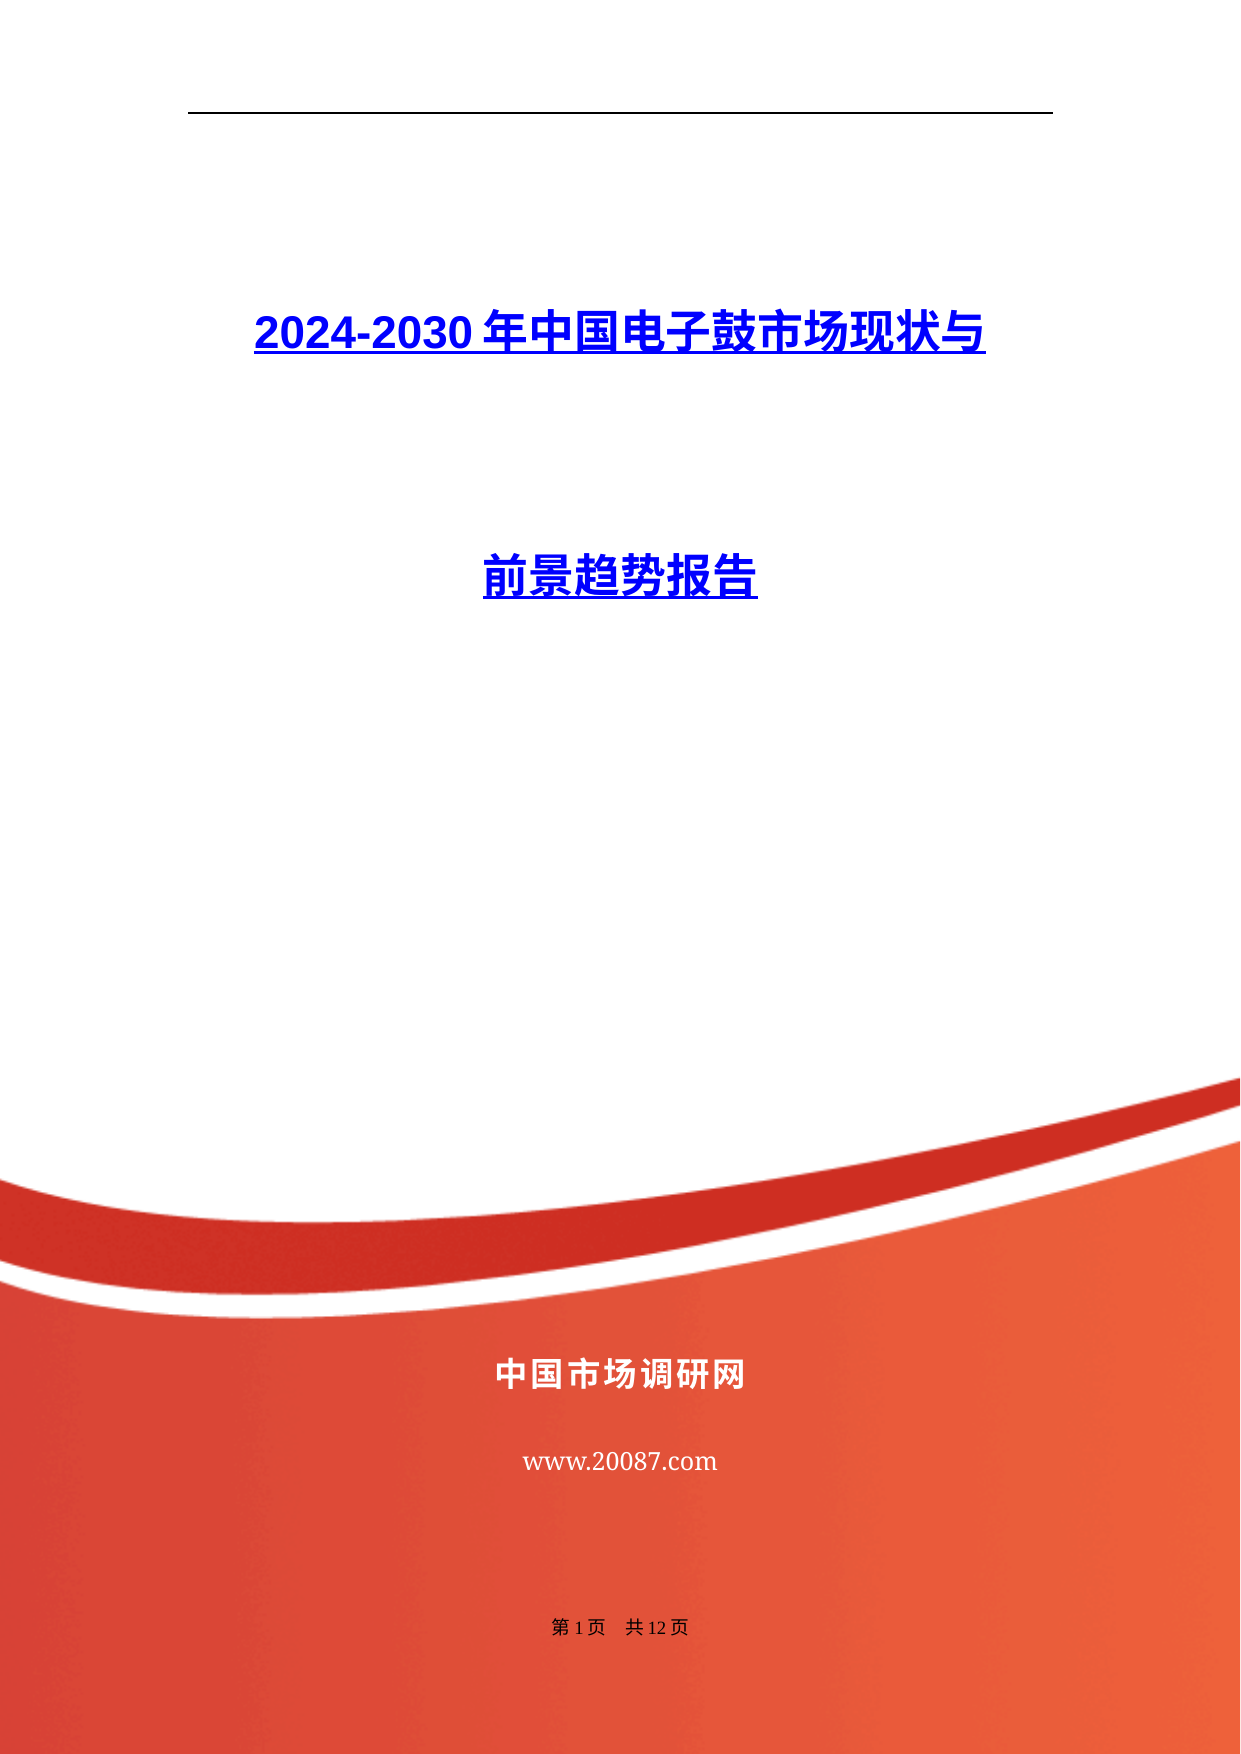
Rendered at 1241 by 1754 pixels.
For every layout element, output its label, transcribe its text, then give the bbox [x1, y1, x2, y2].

table_header 2024-2030年中国电子鼓市场现状与前景趋势报告 [188, 207, 1053, 773]
picture [0, 1006, 1241, 1754]
text www.20087.com [187, 1428, 1053, 1493]
subtitle 中国市场调研网 [187, 1339, 1053, 1404]
